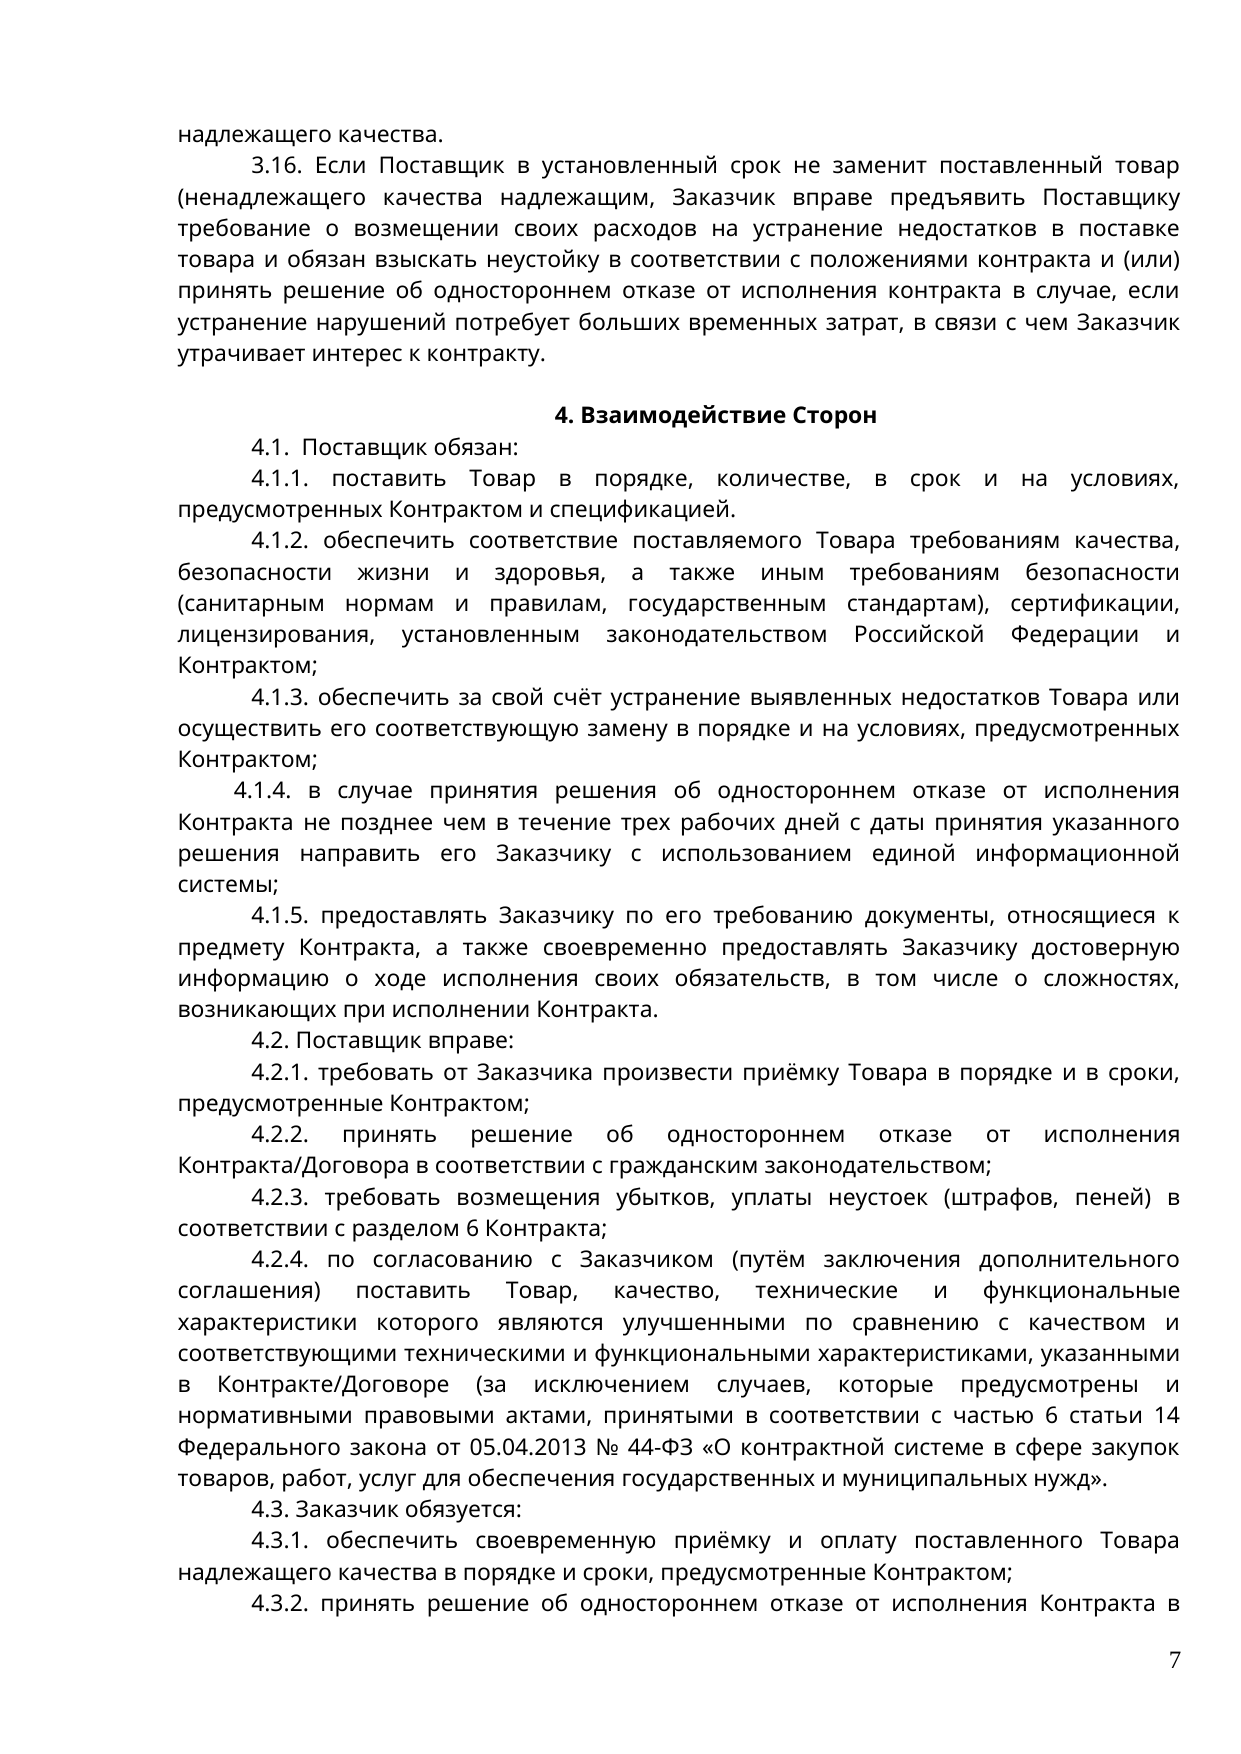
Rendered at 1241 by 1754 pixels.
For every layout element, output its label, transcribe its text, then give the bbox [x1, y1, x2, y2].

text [177, 118, 1181, 149]
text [177, 1587, 1181, 1618]
text 4.2.2. принять решение об одностороннем отказе от исполнения Контракта/Договора в соответствии с гражданским законодательством; [177, 1118, 1181, 1181]
text 4.3. Заказчик обязуется: [177, 1493, 1181, 1524]
text 4.2. Поставщик вправе: [177, 1024, 1181, 1056]
text 4.1. Поставщик обязан: [177, 431, 1181, 462]
text 4. Взаимодействие Сторон [177, 399, 1181, 431]
text 4.1.5. предоставлять Заказчику по его требованию документы, относящиеся к предмету Контракта, а также своевременно предоставлять Заказчику достоверную информацию о ходе исполнения своих обязательств, в том числе о сложностях, возникающих при исполнении Контракта. [177, 899, 1181, 1024]
text 4.1.3. обеспечить за свой счёт устранение выявленных недостатков Товара или осуществить его соответствующую замену в порядке и на условиях, предусмотренных Контрактом; [177, 681, 1181, 774]
text 4.1.1. поставить Товар в порядке, количестве, в срок и на условиях, предусмотренных Контрактом и спецификацией. [177, 462, 1181, 524]
text 4.1.4. в случае принятия решения об одностороннем отказе от исполнения Контракта не позднее чем в течение трех рабочих дней с даты принятия указанного решения направить его Заказчику с использованием единой информационной системы; [177, 774, 1181, 899]
text 4.1.2. обеспечить соответствие поставляемого Товара требованиям качества, безопасности жизни и здоровья, а также иным требованиям безопасности (санитарным нормам и правилам, государственным стандартам), сертификации, лицензирования, установленным законодательством Российской Федерации и Контрактом; [177, 524, 1181, 681]
text 4.2.3. требовать возмещения убытков, уплаты неустоек (штрафов, пеней) в соответствии с разделом 6 Контракта; [177, 1181, 1181, 1243]
text 4.2.4. по согласованию с Заказчиком (путём заключения дополнительного соглашения) поставить Товар, качество, технические и функциональные характеристики которого являются улучшенными по сравнению с качеством и соответствующими техническими и функциональными характеристиками, указанными в Контракте/Договоре (за исключением случаев, которые предусмотрены и нормативными правовыми актами, принятыми в соответствии с частью 6 статьи 14 Федерального закона от 05.04.2013 № 44-ФЗ «О контрактной системе в сфере закупок товаров, работ, услуг для обеспечения государственных и муниципальных нужд». [177, 1243, 1181, 1493]
text 4.2.1. требовать от Заказчика произвести приёмку Товара в порядке и в сроки, предусмотренные Контрактом; [177, 1056, 1181, 1118]
text 3.16. Если Поставщик в установленный срок не заменит поставленный товар (ненадлежащего качества надлежащим, Заказчик вправе предъявить Поставщику требование о возмещении своих расходов на устранение недостатков в поставке товара и обязан взыскать неустойку в соответствии с положениями контракта и (или) принять решение об одностороннем отказе от исполнения контракта в случае, если устранение нарушений потребует больших временных затрат, в связи с чем Заказчик утрачивает интерес к контракту. [177, 149, 1181, 368]
text 4.3.1. обеспечить своевременную приёмку и оплату поставленного Товара надлежащего качества в порядке и сроки, предусмотренные Контрактом; [177, 1524, 1181, 1587]
